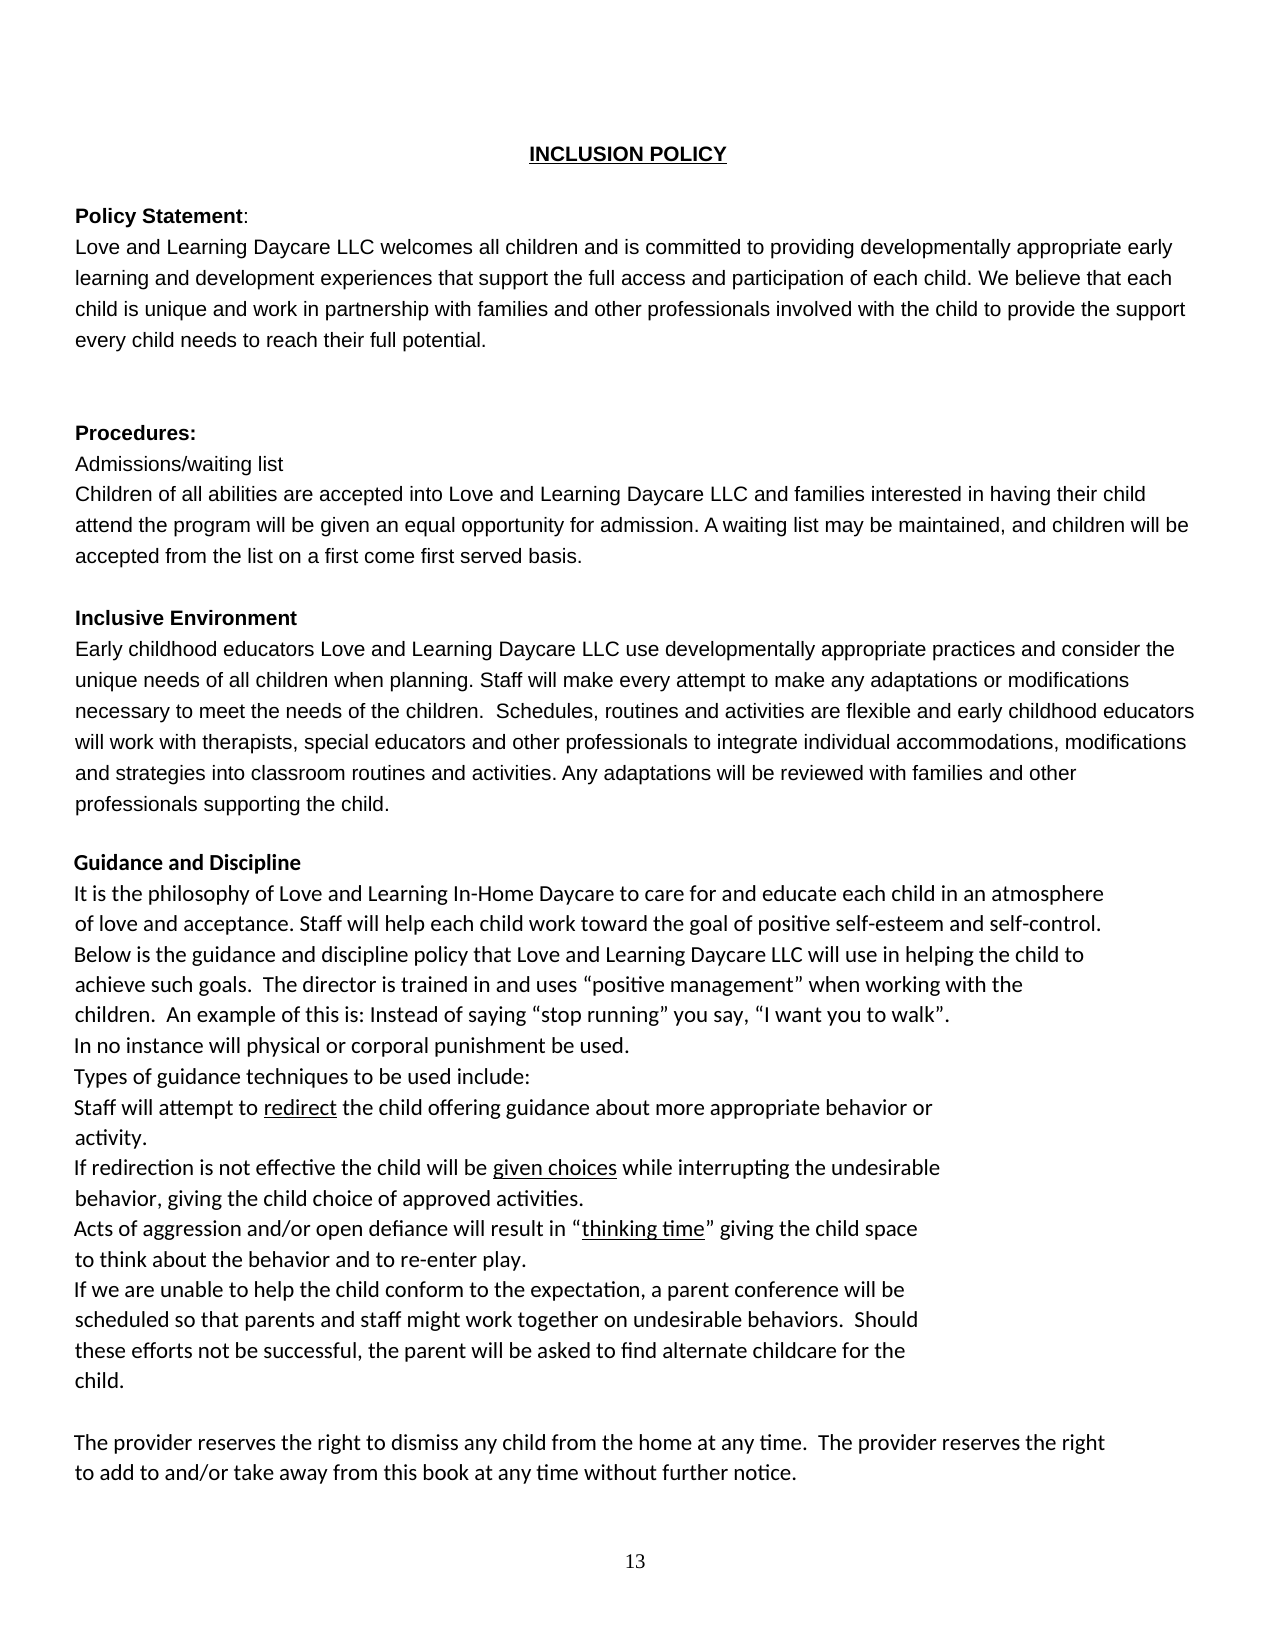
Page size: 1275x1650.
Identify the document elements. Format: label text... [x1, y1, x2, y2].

text If we are unable to help the child conform to the expectation, a parent conference will be scheduled so that parents and staff might work together on undesirable behaviors. Should these efforts not be successful, the parent will be asked to find alternate childcare for the child. [73, 1275, 936, 1394]
text In no instance will physical or corporal punishment be used. [73, 1031, 1108, 1059]
text The provider reserves the right to dismiss any child from the home at any time. The provider reserves the right to add to and/or take away from this book at any time without further notice. [73, 1428, 1108, 1486]
text Acts of aggression and/or open defiance will result in “thinking time” giving the child space to think about the behavior and to re-enter play. [73, 1214, 923, 1273]
text Love and Learning Daycare LLC welcomes all children and is committed to providing developmentally appropriate early learning and development experiences that support the full access and participation of each child. We believe that each child is unique and work in partnership with families and other professionals involved with the child to provide the support every child needs to reach their full potential. [75, 230, 1200, 353]
text If redirection is not effective the child will be given choices while interrupting the undesirable behavior, giving the child choice of approved activities. [73, 1153, 962, 1212]
text Procedures: [75, 415, 1200, 446]
text INCLUSION POLICY [75, 137, 1181, 168]
text Types of guidance techniques to be used include: [73, 1062, 1108, 1090]
text Policy Statement: [75, 199, 1200, 230]
text Early childhood educators Love and Learning Daycare LLC use developmentally appropriate practices and consider the unique needs of all children when planning. Staff will make every attempt to make any adaptations or modifications necessary to meet the needs of the children. Schedules, routines and activities are flexible and early childhood educators will work with therapists, special educators and other professionals to integrate individual accommodations, modifications and strategies into classroom routines and activities. Any adaptations will be reviewed with families and other professionals supporting the child. [75, 632, 1200, 817]
text Below is the guidance and discipline policy that Love and Learning Daycare LLC will use in helping the child to achieve such goals. The director is trained in and uses “positive management” when working with the children. An example of this is: Instead of saying “stop running” you say, “I want you to walk”. [73, 940, 1108, 1028]
subtitle Guidance and Discipline [73, 848, 1200, 876]
text Children of all abilities are accepted into Love and Learning Daycare LLC and families interested in having their child attend the program will be given an equal opportunity for admission. A waiting list may be maintained, and children will be accepted from the list on a first come first served basis. [75, 477, 1200, 570]
text Inclusive Environment [75, 601, 1200, 632]
text It is the philosophy of Love and Learning In-Home Daycare to care for and educate each child in an atmosphere of love and acceptance. Staff will help each child work toward the goal of positive self-esteem and self-control. [73, 879, 1108, 937]
text Admissions/waiting list [75, 446, 1200, 477]
text Staff will attempt to redirect the child offering guidance about more appropriate behavior or activity. [73, 1093, 941, 1151]
